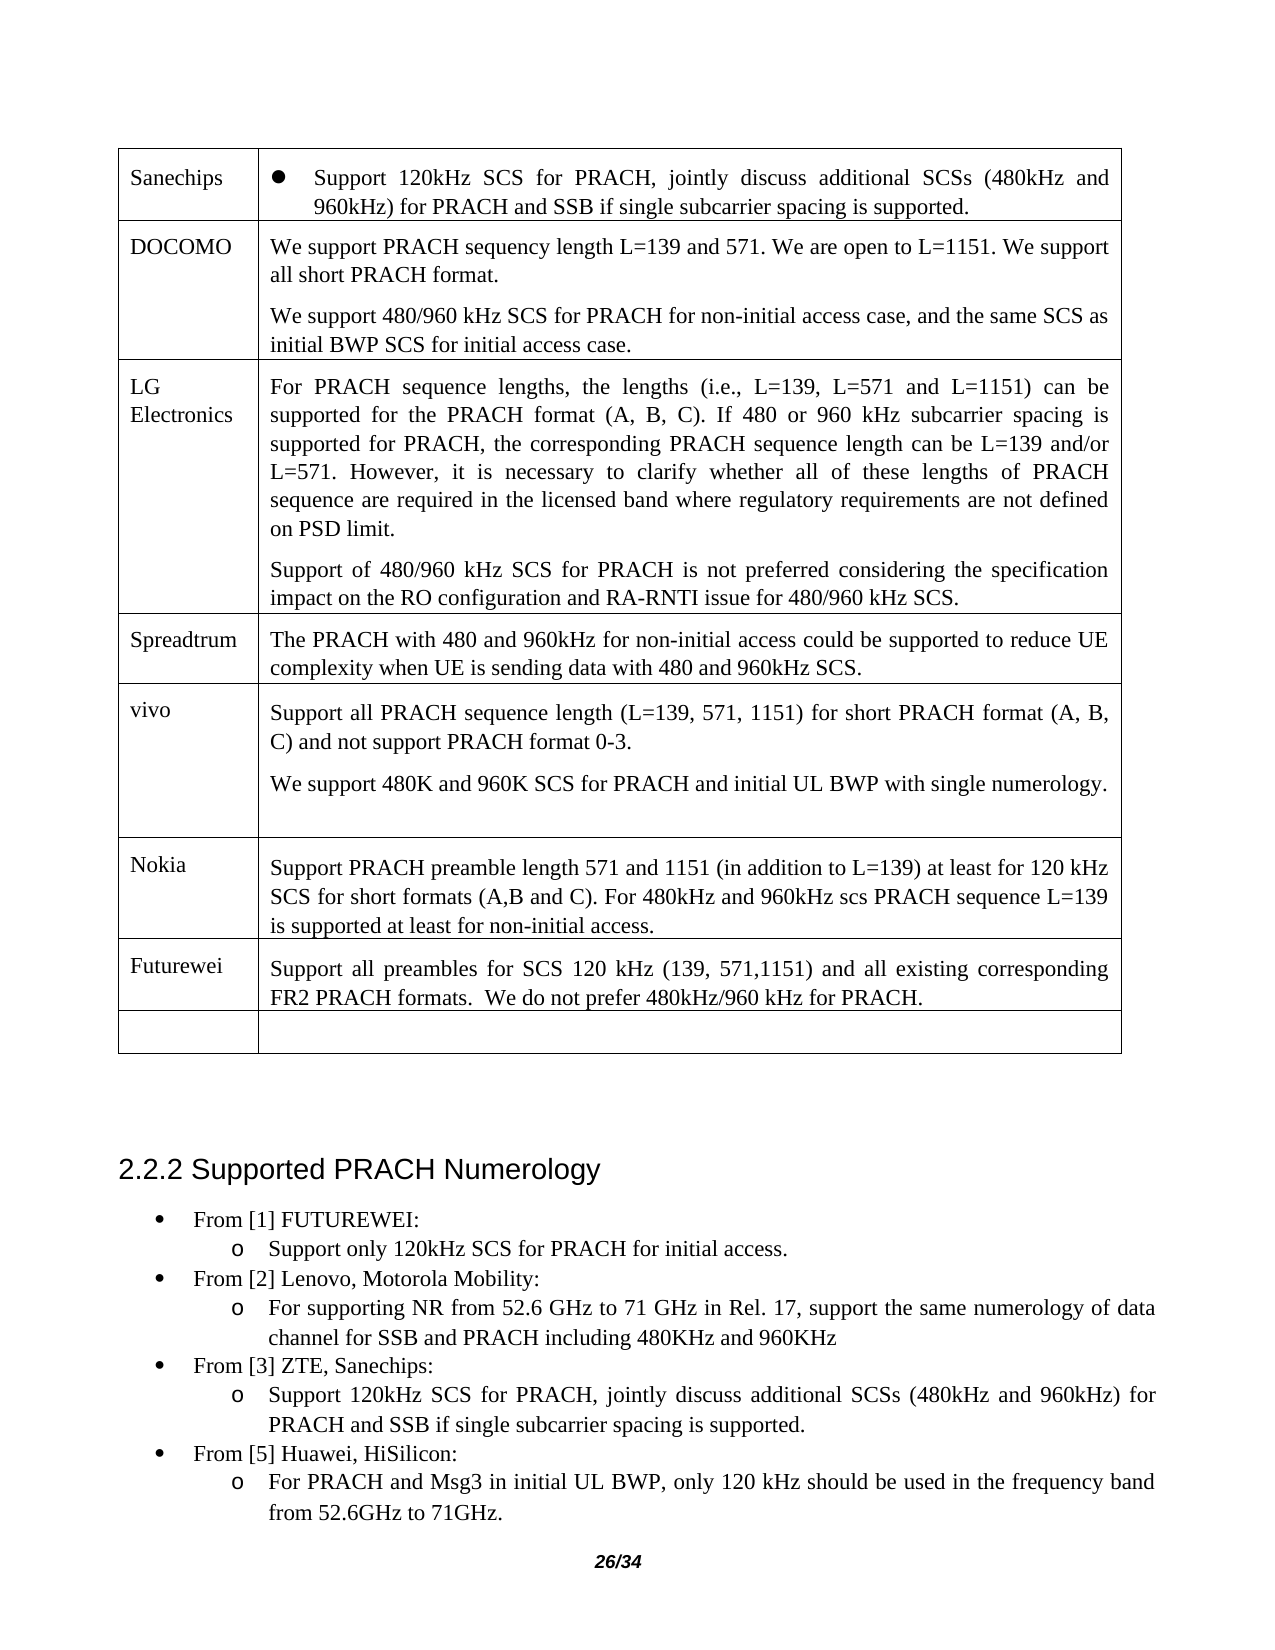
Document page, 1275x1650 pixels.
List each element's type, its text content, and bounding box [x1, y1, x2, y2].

table_cell Support all PRACH sequence length (L=139, 571, 1151) for short PRACH format (A, B, C) and not support PRACH format 0-3. We support 480K and 960K SCS for PRACH and initial UL BWP with single numerology. [259, 684, 1121, 837]
list From [2] Lenovo, Motorola Mobility: [156, 1265, 1157, 1292]
table_cell [259, 1011, 1121, 1053]
subtitle 2.2.2 Supported PRACH Numerology [118, 1152, 1157, 1185]
table_cell LG Electronics [119, 360, 258, 612]
table_cell ZTE, Sanechips [119, 149, 258, 219]
list Support 120kHz SCS for PRACH, jointly discuss additional SCSs (480kHz and 960kHz) for PRACH and SSB if single subcarrier spacing is supported. [231, 1381, 1157, 1438]
table_cell For PRACH sequence lengths, the lengths (i.e., L=139, L=571 and L=1151) can be supported for the PRACH format (A, B, C). If 480 or 960 kHz subcarrier spacing is supported for PRACH, the corresponding PRACH sequence length can be L=139 and/or L=571. However, it is necessary to clarify whether all of these lengths of PRACH sequence are required in the licensed band where regulatory requirements are not defined on PSD limit. Support of 480/960 kHz SCS for PRACH is not preferred considering the specification impact on the RO configuration and RA-RNTI issue for 480/960 kHz SCS. [259, 360, 1121, 612]
table_cell Support PRACH preamble length 571 and 1151 (in addition to L=139) at least for 120 kHz SCS for short formats (A,B and C). For 480kHz and 960kHz scs PRACH sequence L=139 is supported at least for non-initial access. [259, 838, 1121, 938]
list For supporting NR from 52.6 GHz to 71 GHz in Rel. 17, support the same numerology of data channel for SSB and PRACH including 480KHz and 960KHz [231, 1294, 1157, 1351]
list For PRACH and Msg3 in initial UL BWP, only 120 kHz should be used in the frequency band from 52.6GHz to 71GHz. [231, 1468, 1157, 1525]
list From [5] Huawei, HiSilicon: [156, 1440, 1157, 1466]
list From [1] FUTUREWEI: [156, 1207, 1157, 1233]
table_cell Spreadtrum [119, 614, 258, 683]
table_cell Futurewei [119, 939, 258, 1010]
table_cell Support all preambles for SCS 120 kHz (139, 571,1151) and all existing corresponding FR2 PRACH formats. We do not prefer 480kHz/960 kHz for PRACH. [259, 939, 1121, 1010]
table_cell We support PRACH sequency length L=139 and 571. We are open to L=1151. We support all short PRACH format. We support 480/960 kHz SCS for PRACH for non-initial access case, and the same SCS as initial BWP SCS for initial access case. [259, 221, 1121, 359]
table_cell Nokia [119, 838, 258, 938]
table_cell DOCOMO [119, 221, 258, 359]
table_cell [119, 1011, 258, 1053]
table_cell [259, 149, 1121, 219]
list From [3] ZTE, Sanechips: [156, 1353, 1157, 1379]
table_cell vivo [119, 684, 258, 837]
list Support only 120kHz SCS for PRACH for initial access. [231, 1235, 1157, 1263]
table_cell The PRACH with 480 and 960kHz for non-initial access could be supported to reduce UE complexity when UE is sending data with 480 and 960kHz SCS. [259, 614, 1121, 683]
